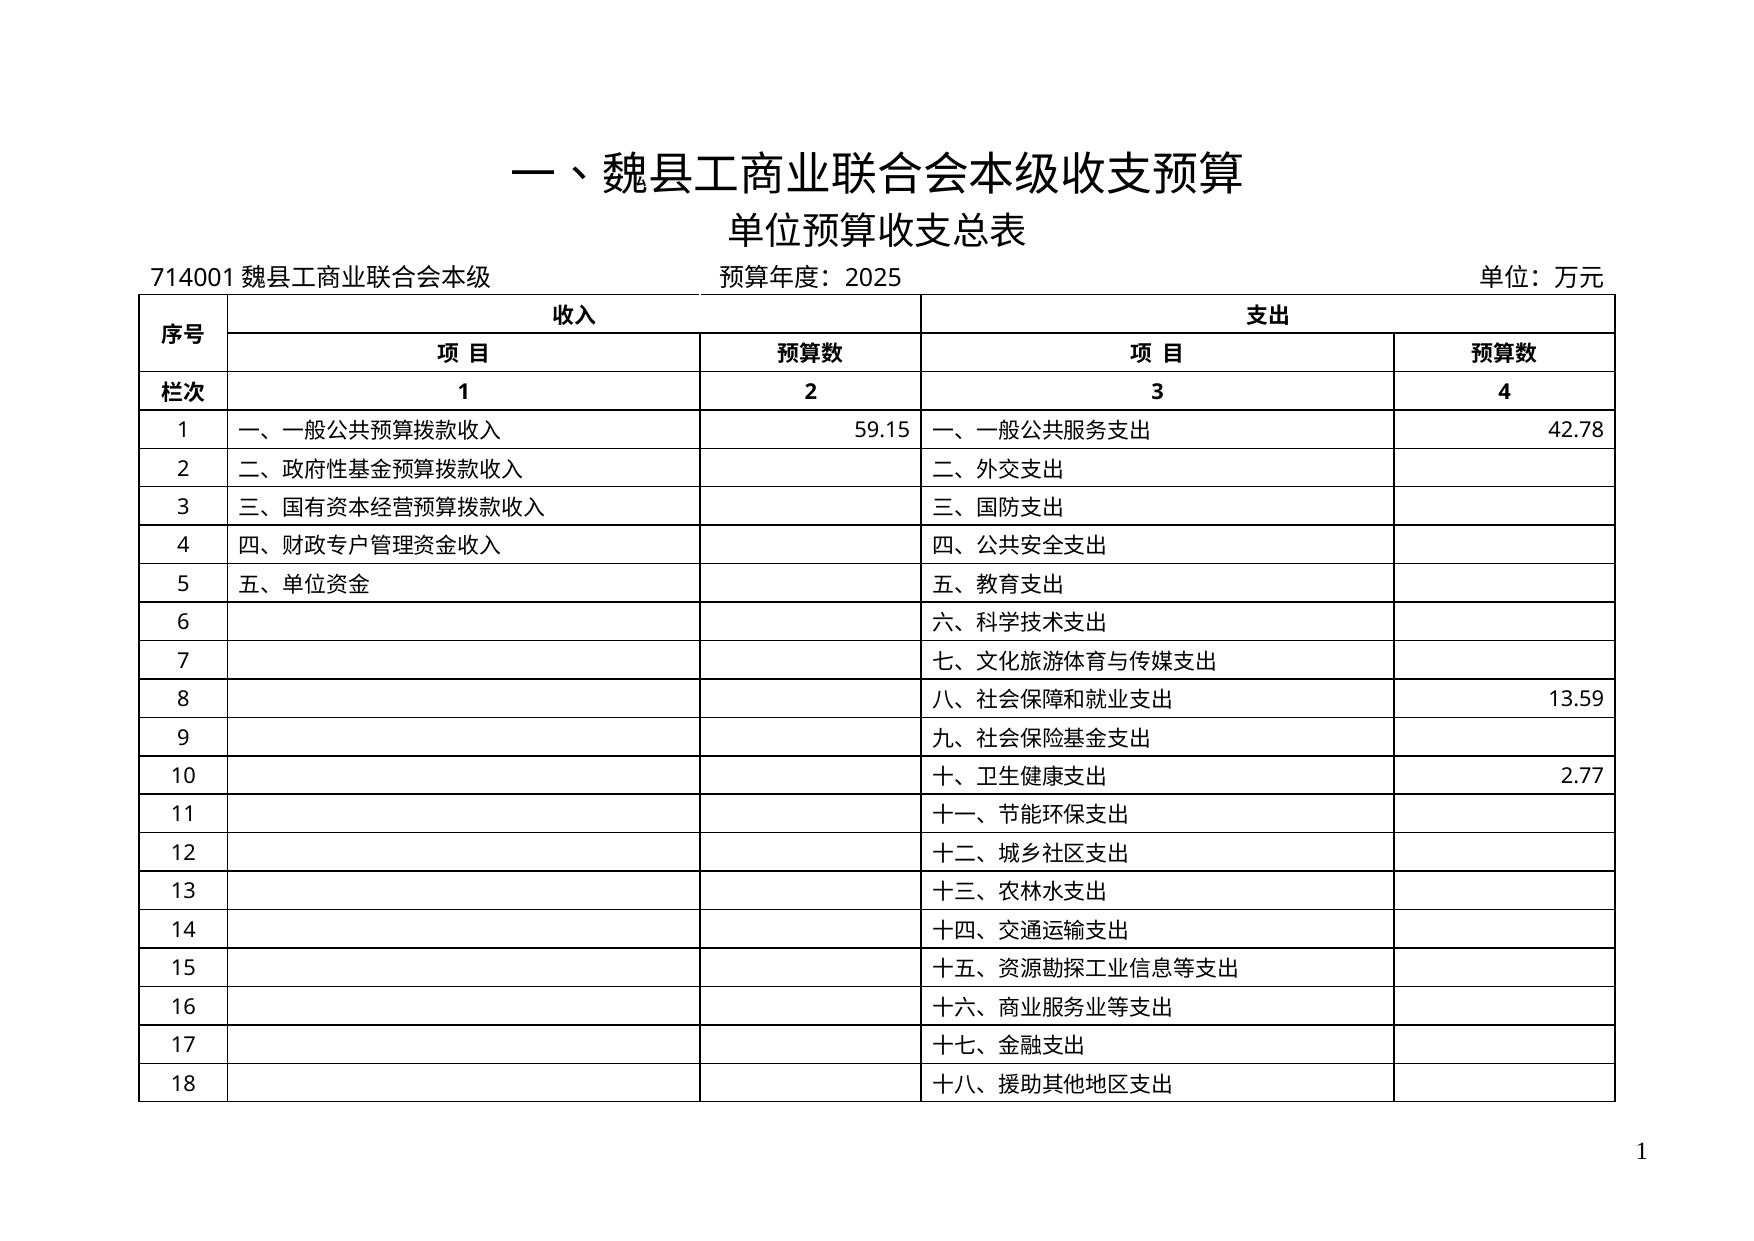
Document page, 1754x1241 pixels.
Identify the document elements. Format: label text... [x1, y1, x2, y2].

table_cell [228, 910, 699, 947]
table_cell 支出 [922, 295, 1614, 332]
table_cell 59.15 [701, 411, 920, 447]
table_cell 1 [228, 372, 699, 409]
table_cell 5 [140, 564, 227, 601]
table_cell 二、外交支出 [922, 449, 1393, 486]
table_cell 十五、资源勘探工业信息等支出 [922, 949, 1393, 986]
table_cell 项 目 [922, 334, 1393, 371]
table_cell [228, 949, 699, 986]
table_cell [228, 641, 699, 678]
table_cell [701, 564, 920, 601]
table_cell [1395, 603, 1614, 639]
table_cell 十六、商业服务业等支出 [922, 987, 1393, 1024]
table_cell [701, 641, 920, 678]
table_cell 一、一般公共预算拨款收入 [228, 411, 699, 447]
table_cell 13 [140, 872, 227, 909]
table_cell 4 [140, 526, 227, 563]
table_cell 三、国有资本经营预算拨款收入 [228, 487, 699, 524]
table_cell 十、卫生健康支出 [922, 757, 1393, 793]
table_cell 十八、援助其他地区支出 [922, 1064, 1393, 1101]
table_cell 15 [140, 949, 227, 986]
table_cell [1395, 564, 1614, 601]
table_cell 13.59 [1395, 680, 1614, 716]
table_cell 四、公共安全支出 [922, 526, 1393, 563]
text 一、魏县工商业联合会本级收支预算 [106, 142, 1648, 204]
table_cell [228, 718, 699, 755]
table_cell [701, 718, 920, 755]
table_cell [1395, 487, 1614, 524]
table_cell [228, 680, 699, 716]
table_cell [701, 795, 920, 832]
table_cell 6 [140, 603, 227, 639]
table_cell [1395, 910, 1614, 947]
table_cell 14 [140, 910, 227, 947]
table_cell 2 [140, 449, 227, 486]
table_cell [1395, 795, 1614, 832]
table_cell 二、政府性基金预算拨款收入 [228, 449, 699, 486]
table_cell [701, 603, 920, 639]
table_cell [1395, 833, 1614, 870]
table_cell 预算数 [701, 334, 920, 371]
table_cell 栏次 [140, 372, 227, 409]
table_cell [1395, 1026, 1614, 1062]
table_cell [1395, 872, 1614, 909]
table_cell [701, 1064, 920, 1101]
table_cell [228, 757, 699, 793]
table_cell 项 目 [228, 334, 699, 371]
table_header 714001魏县工商业联合会本级 [140, 257, 699, 294]
table_cell [701, 757, 920, 793]
table_cell 十七、金融支出 [922, 1026, 1393, 1062]
table_cell [228, 1064, 699, 1101]
table_cell 七、文化旅游体育与传媒支出 [922, 641, 1393, 678]
table_cell 五、教育支出 [922, 564, 1393, 601]
table_cell 12 [140, 833, 227, 870]
text 单位预算收支总表 [106, 204, 1648, 255]
table_cell 42.78 [1395, 411, 1614, 447]
table_cell 3 [922, 372, 1393, 409]
table_cell [701, 872, 920, 909]
table_cell 4 [1395, 372, 1614, 409]
table_cell [701, 833, 920, 870]
table_cell 9 [140, 718, 227, 755]
table_cell [228, 833, 699, 870]
table_cell [701, 680, 920, 716]
table_cell [228, 603, 699, 639]
table_cell 1 [140, 411, 227, 447]
table_cell 十三、农林水支出 [922, 872, 1393, 909]
table_cell 2 [701, 372, 920, 409]
table_cell 一、一般公共服务支出 [922, 411, 1393, 447]
table_cell [1395, 1064, 1614, 1101]
table_cell 17 [140, 1026, 227, 1062]
table_cell [701, 526, 920, 563]
table_cell 三、国防支出 [922, 487, 1393, 524]
table_header 预算年度：2025 [701, 257, 920, 294]
table_cell 六、科学技术支出 [922, 603, 1393, 639]
table_cell [701, 987, 920, 1024]
table_cell [701, 1026, 920, 1062]
table_cell [228, 987, 699, 1024]
table_cell [1395, 449, 1614, 486]
table_cell [1395, 526, 1614, 563]
table_cell 九、社会保险基金支出 [922, 718, 1393, 755]
table_cell [228, 872, 699, 909]
table_header 单位：万元 [922, 257, 1614, 294]
table_cell 18 [140, 1064, 227, 1101]
table_cell 16 [140, 987, 227, 1024]
table_cell 11 [140, 795, 227, 832]
table_cell 十四、交通运输支出 [922, 910, 1393, 947]
table_cell [701, 910, 920, 947]
table_cell 10 [140, 757, 227, 793]
table_cell 3 [140, 487, 227, 524]
table_cell [701, 449, 920, 486]
table_cell [1395, 718, 1614, 755]
table_cell 五、单位资金 [228, 564, 699, 601]
table_cell 7 [140, 641, 227, 678]
table_cell 四、财政专户管理资金收入 [228, 526, 699, 563]
table_cell 十一、节能环保支出 [922, 795, 1393, 832]
table_cell 8 [140, 680, 227, 716]
table_cell 十二、城乡社区支出 [922, 833, 1393, 870]
table_cell 收入 [228, 295, 920, 332]
table_cell 预算数 [1395, 334, 1614, 371]
table_cell 2.77 [1395, 757, 1614, 793]
table_cell [1395, 949, 1614, 986]
table_cell [228, 1026, 699, 1062]
table_cell 八、社会保障和就业支出 [922, 680, 1393, 716]
table_cell [701, 949, 920, 986]
table_cell [228, 795, 699, 832]
table_cell 序号 [140, 295, 227, 371]
table_cell [701, 487, 920, 524]
table_cell [1395, 987, 1614, 1024]
table_cell [1395, 641, 1614, 678]
